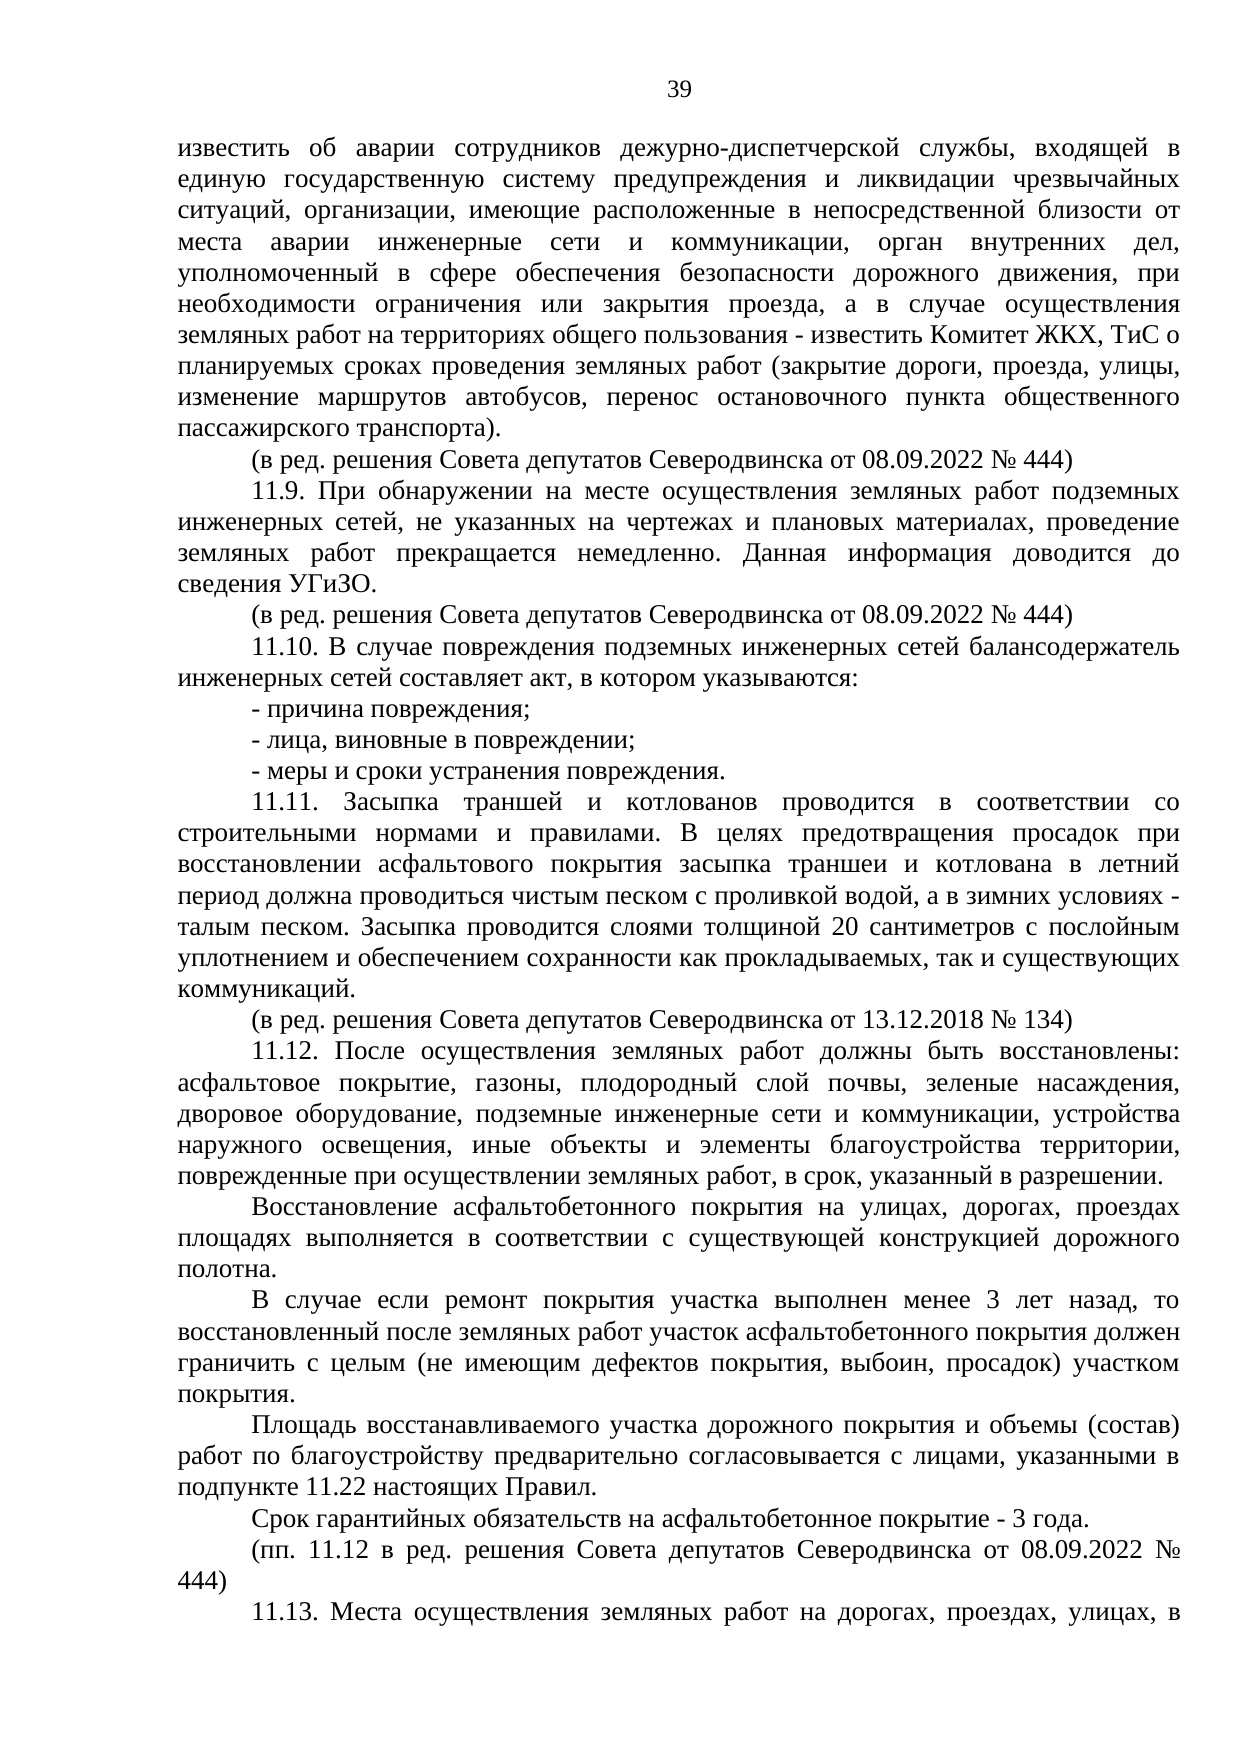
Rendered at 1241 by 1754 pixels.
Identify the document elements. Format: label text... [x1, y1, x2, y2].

text В случае если ремонт покрытия участка выполнен менее 3 лет назад, то восстановленный после земляных работ участок асфальтобетонного покрытия должен граничить с целым (не имеющим дефектов покрытия, выбоин, просадок) участком покрытия. [177, 1284, 1181, 1408]
text - причина повреждения; [177, 692, 1181, 723]
text (в ред. решения Совета депутатов Северодвинска от 08.09.2022 № 444) [177, 598, 1181, 629]
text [177, 131, 1181, 443]
text Площадь восстанавливаемого участка дорожного покрытия и объемы (состав) работ по благоустройству предварительно согласовывается с лицами, указанными в подпункте 11.22 настоящих Правил. [177, 1408, 1181, 1502]
text Восстановление асфальтобетонного покрытия на улицах, дорогах, проездах площадях выполняется в соответствии с существующей конструкцией дорожного полотна. [177, 1190, 1181, 1284]
text 11.11. Засыпка траншей и котлованов проводится в соответствии со строительными нормами и правилами. В целях предотвращения просадок при восстановлении асфальтового покрытия засыпка траншеи и котлована в летний период должна проводиться чистым песком с проливкой водой, а в зимних условиях - талым песком. Засыпка проводится слоями толщиной 20 сантиметров с послойным уплотнением и обеспечением сохранности как прокладываемых, так и существующих коммуникаций. [177, 785, 1181, 1003]
text Срок гарантийных обязательств на асфальтобетонное покрытие - 3 года. [177, 1502, 1181, 1533]
text (в ред. решения Совета депутатов Северодвинска от 13.12.2018 № 134) [177, 1003, 1181, 1034]
text 11.10. В случае повреждения подземных инженерных сетей балансодержатель инженерных сетей составляет акт, в котором указываются: [177, 629, 1181, 692]
text - меры и сроки устранения повреждения. [177, 754, 1181, 785]
text 11.9. При обнаружении на месте осуществления земляных работ подземных инженерных сетей, не указанных на чертежах и плановых материалах, проведение земляных работ прекращается немедленно. Данная информация доводится до сведения УГиЗО. [177, 474, 1181, 598]
text (в ред. решения Совета депутатов Северодвинска от 08.09.2022 № 444) [177, 443, 1181, 474]
text (пп. 11.12 в ред. решения Совета депутатов Северодвинска от 08.09.2022 № 444) [177, 1533, 1181, 1595]
text 11.12. После осуществления земляных работ должны быть восстановлены: асфальтовое покрытие, газоны, плодородный слой почвы, зеленые насаждения, дворовое оборудование, подземные инженерные сети и коммуникации, устройства наружного освещения, иные объекты и элементы благоустройства территории, поврежденные при осуществлении земляных работ, в срок, указанный в разрешении. [177, 1034, 1181, 1190]
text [177, 1595, 1181, 1626]
text - лица, виновные в повреждении; [177, 723, 1181, 754]
